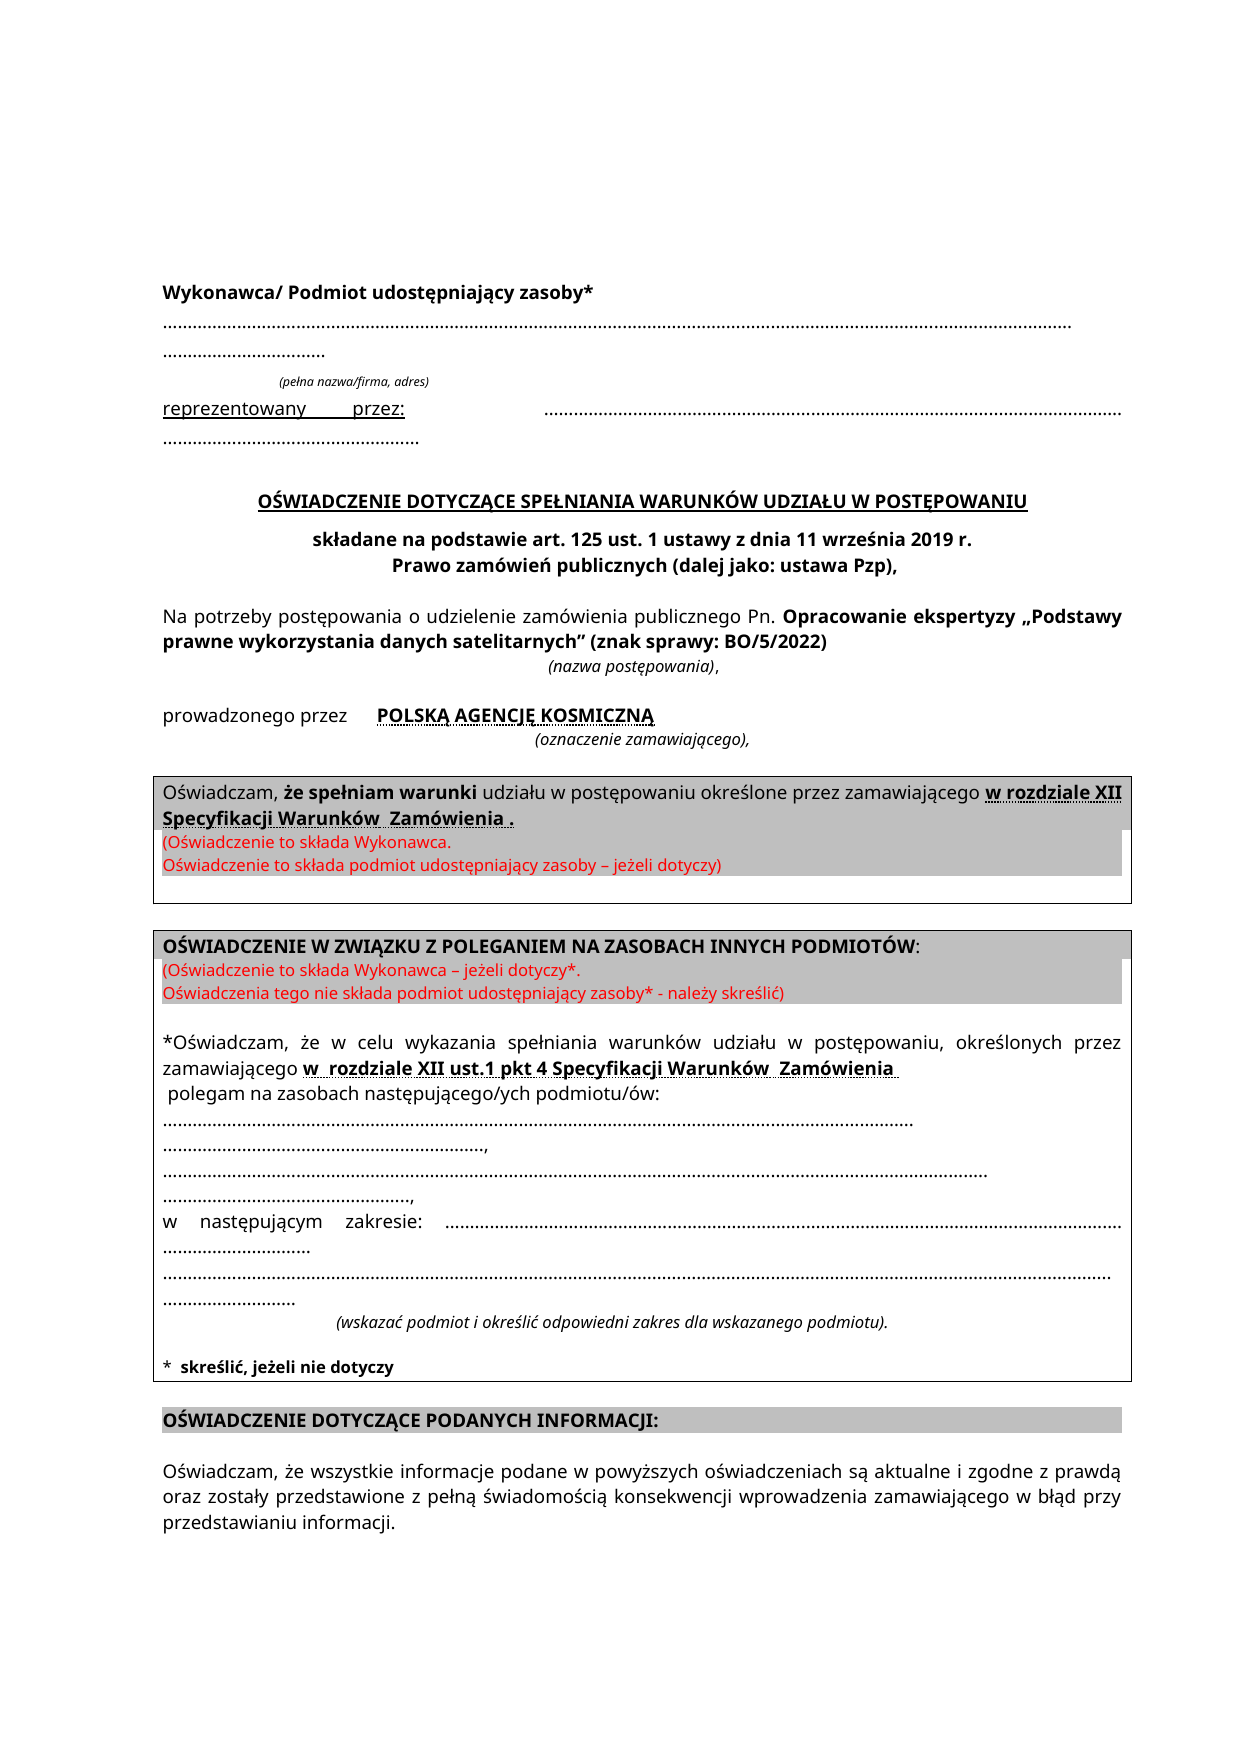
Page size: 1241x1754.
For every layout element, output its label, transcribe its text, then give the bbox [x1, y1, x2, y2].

text (Oświadczenie to składa Wykonawca – jeżeli dotyczy*. [162, 959, 1122, 981]
text polegam na zasobach następującego/ych podmiotu/ów: [162, 1081, 1122, 1106]
text (Oświadczenie to składa Wykonawca. [162, 830, 1122, 853]
text Oświadczenia tego nie składa podmiot udostępniający zasoby* - należy skreślić) [162, 981, 1122, 1004]
text OŚWIADCZENIE W ZWIĄZKU Z POLEGANIEM NA ZASOBACH INNYCH PODMIOTÓW: [154, 931, 1131, 959]
text składane na podstawie art. 125 ust. 1 ustawy z dnia 11 września 2019 r. [162, 527, 1122, 552]
text Wykonawca/ Podmiot udostępniający zasoby* [162, 279, 1122, 305]
text (nazwa postępowania), [162, 654, 1122, 677]
text Oświadczenie to składa podmiot udostępniający zasoby – jeżeli dotyczy) [162, 853, 1122, 876]
text ……………………………………………………………………………………………………………………………………..……………………………………………………….., [162, 1106, 1122, 1157]
text OŚWIADCZENIE DOTYCZĄCE SPEŁNIANIA WARUNKÓW UDZIAŁU W POSTĘPOWANIU [162, 489, 1122, 514]
text (oznaczenie zamawiającego), [162, 728, 1122, 751]
text prowadzonego przez POLSKĄ AGENCJĘ KOSMICZNĄ [162, 702, 1122, 728]
text OŚWIADCZENIE DOTYCZĄCE PODANYCH INFORMACJI: [162, 1407, 1122, 1433]
text ……………………………………………………………………………………………………………………………….………..……………………….…………………………… [162, 305, 1122, 363]
text * skreślić, jeżeli nie dotyczy [154, 1353, 1131, 1381]
text Prawo zamówień publicznych (dalej jako: ustawa Pzp), [162, 552, 1122, 578]
text w następującym zakresie: ……………………………………………………………….……………………………………………………….………………………… [162, 1208, 1122, 1259]
text *Oświadczam, że w celu wykazania spełniania warunków udziału w postępowaniu, określonych przez zamawiającego w rozdziale XII ust.1 pkt 4 Specyfikacji Warunków Zamówienia [162, 1029, 1122, 1081]
text reprezentowany przez: ………………………………………………………………………………..…………………….……………………………….…………… [162, 392, 1122, 451]
text …………………………………………………………………………………………………………………………………………………..………………………………………….., [162, 1157, 1122, 1208]
text ………………………………………………………………………………………………………………………………………………………………………...……………………… (wskazać podmiot i określić odpowiedni zakres dla wskazanego podmiotu). [162, 1259, 1122, 1333]
text Na potrzeby postępowania o udzielenie zamówienia publicznego Pn. Opracowanie ekspertyzy „Podstawy prawne wykorzystania danych satelitarnych” (znak sprawy: BO/5/2022) [162, 603, 1122, 654]
text Oświadczam, że wszystkie informacje podane w powyższych oświadczeniach są aktualne i zgodne z prawdą oraz zostały przedstawione z pełną świadomością konsekwencji wprowadzenia zamawiającego w błąd przy przedstawianiu informacji. [162, 1458, 1122, 1535]
text Oświadczam, że spełniam warunki udziału w postępowaniu określone przez zamawiającego w rozdziale XII Specyfikacji Warunków Zamówienia . [154, 777, 1131, 830]
text (pełna nazwa/firma, adres) [162, 363, 1122, 392]
